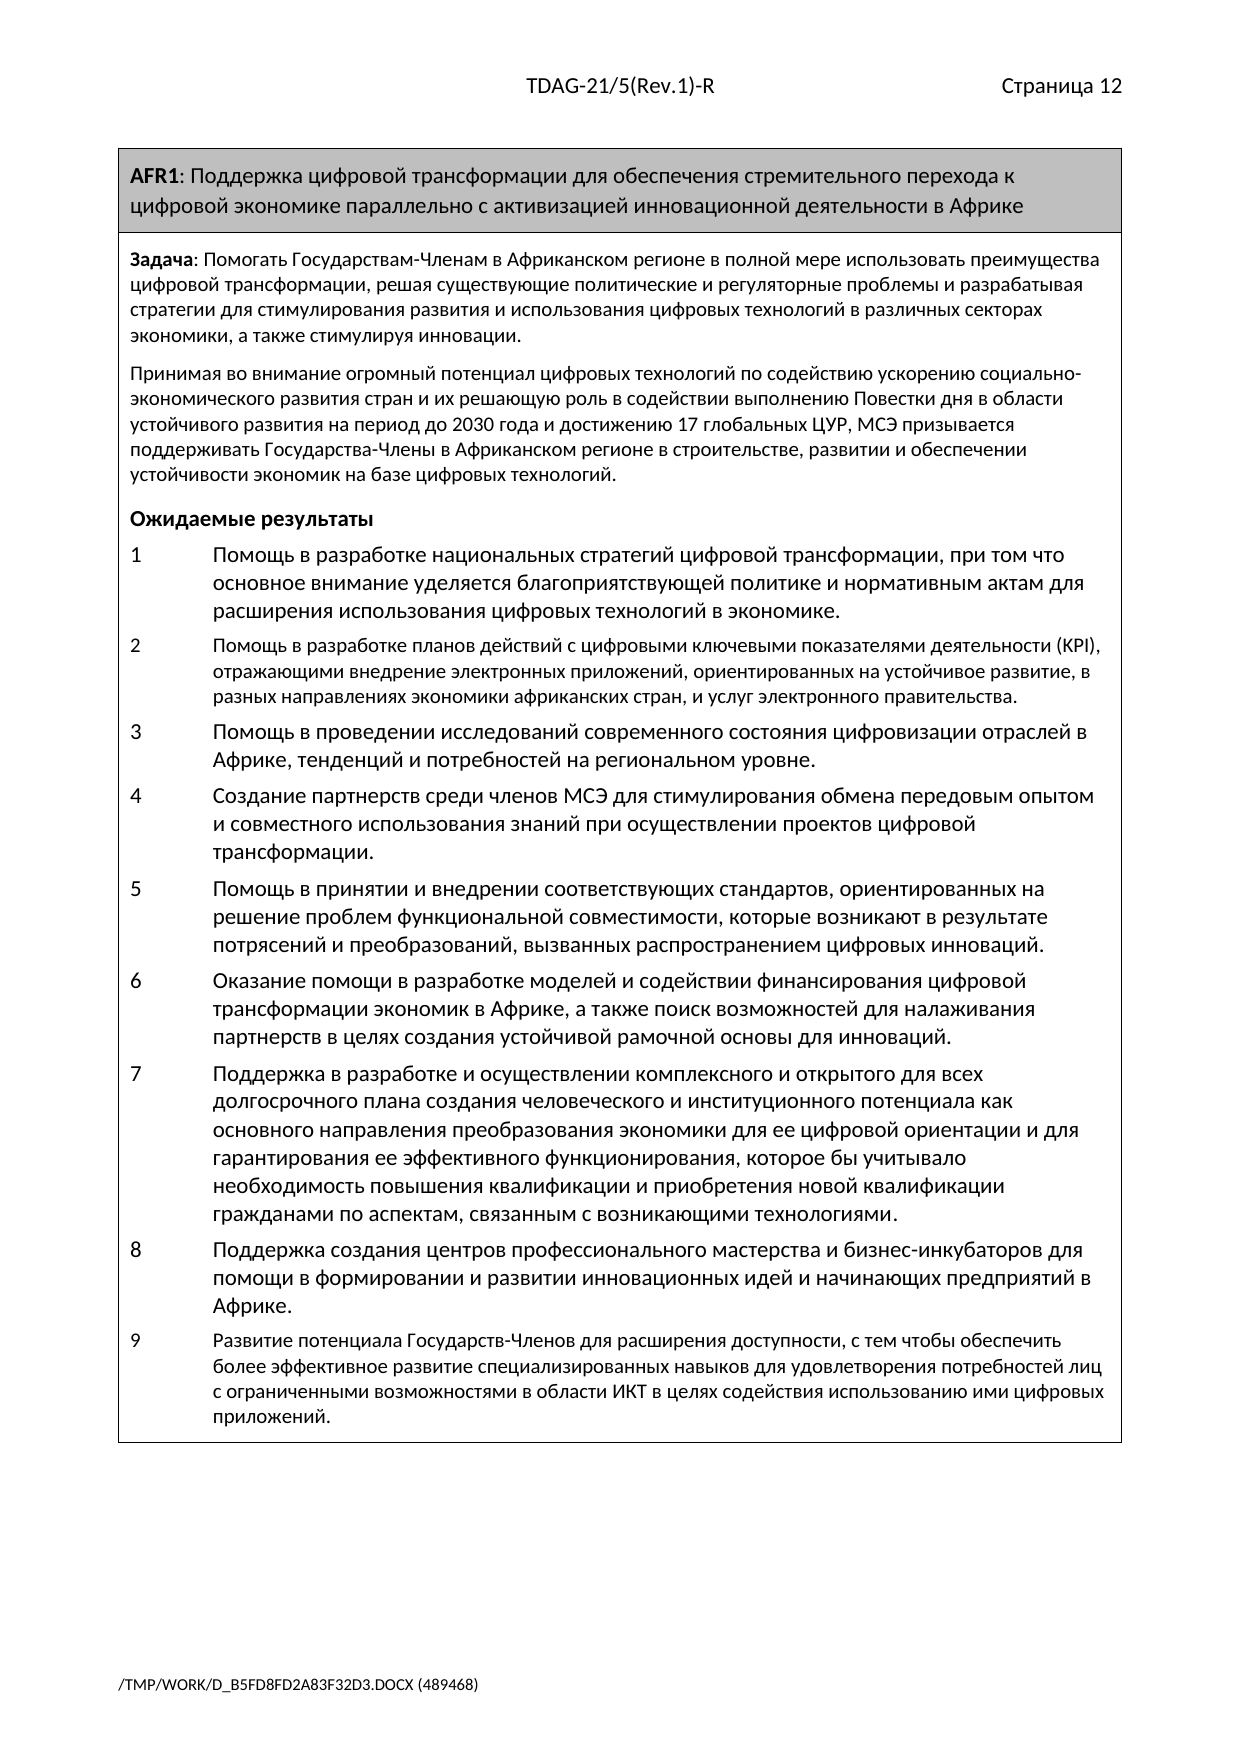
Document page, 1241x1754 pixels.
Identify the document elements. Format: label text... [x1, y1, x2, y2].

table_header AFR1: Поддержка цифровой трансформации для обеспечения стремительного перехода к цифровой экономике параллельно с активизацией инновационной деятельности в Африке [119, 149, 1121, 232]
table_cell Задача: Помогать Государствам-Членам в Африканском регионе в полной мере использовать преимущества цифровой трансформации, решая существующие политические и регуляторные проблемы и разрабатывая стратегии для стимулирования развития и использования цифровых технологий в различных секторах экономики, а также стимулируя инновации. Принимая во внимание огромный потенциал цифровых технологий по содействию ускорению социально-экономического развития стран и их решающую роль в содействии выполнению Повестки дня в области устойчивого развития на период до 2030 года и достижению 17 глобальных ЦУР, МСЭ призывается поддерживать Государства-Члены в Африканском регионе в строительстве, развитии и обеспечении устойчивости экономик на базе цифровых технологий. Ожидаемые результаты 1 Помощь в разработке национальных стратегий цифровой трансформации, при том что основное внимание уделяется благоприятствующей политике и нормативным актам для расширения использования цифровых технологий в экономике. 2 Помощь в разработке планов действий с цифровыми ключевыми показателями деятельности (KPI), отражающими внедрение электронных приложений, ориентированных на устойчивое развитие, в разных направлениях экономики африканских стран, и услуг электронного правительства. 3 Помощь в проведении исследований современного состояния цифровизации отраслей в Африке, тенденций и потребностей на региональном уровне. 4 Создание партнерств среди членов МСЭ для стимулирования обмена передовым опытом и совместного использования знаний при осуществлении проектов цифровой трансформации. 5 Помощь в принятии и внедрении соответствующих стандартов, ориентированных на решение проблем функциональной совместимости, которые возникают в результате потрясений и преобразований, вызванных распространением цифровых инноваций. 6 Оказание помощи в разработке моделей и содействии финансирования цифровой трансформации экономик в Африке, а также поиск возможностей для налаживания партнерств в целях создания устойчивой рамочной основы для инноваций. 7 Поддержка в разработке и осуществлении комплексного и открытого для всех долгосрочного плана создания человеческого и институционного потенциала как основного направления преобразования экономики для ее цифровой ориентации и для гарантирования ее эффективного функционирования, которое бы учитывало необходимость повышения квалификации и приобретения новой квалификации гражданами по аспектам, связанным с возникающими технологиями. 8 Поддержка создания центров профессионального мастерства и бизнес-инкубаторов для помощи в формировании и развитии инновационных идей и начинающих предприятий в Африке. 9 Развитие потенциала Государств-Членов для расширения доступности, с тем чтобы обеспечить более эффективное развитие специализированных навыков для удовлетворения потребностей лиц с ограниченными возможностями в области ИКТ в целях содействия использованию ими цифровых приложений. [119, 233, 1121, 1442]
